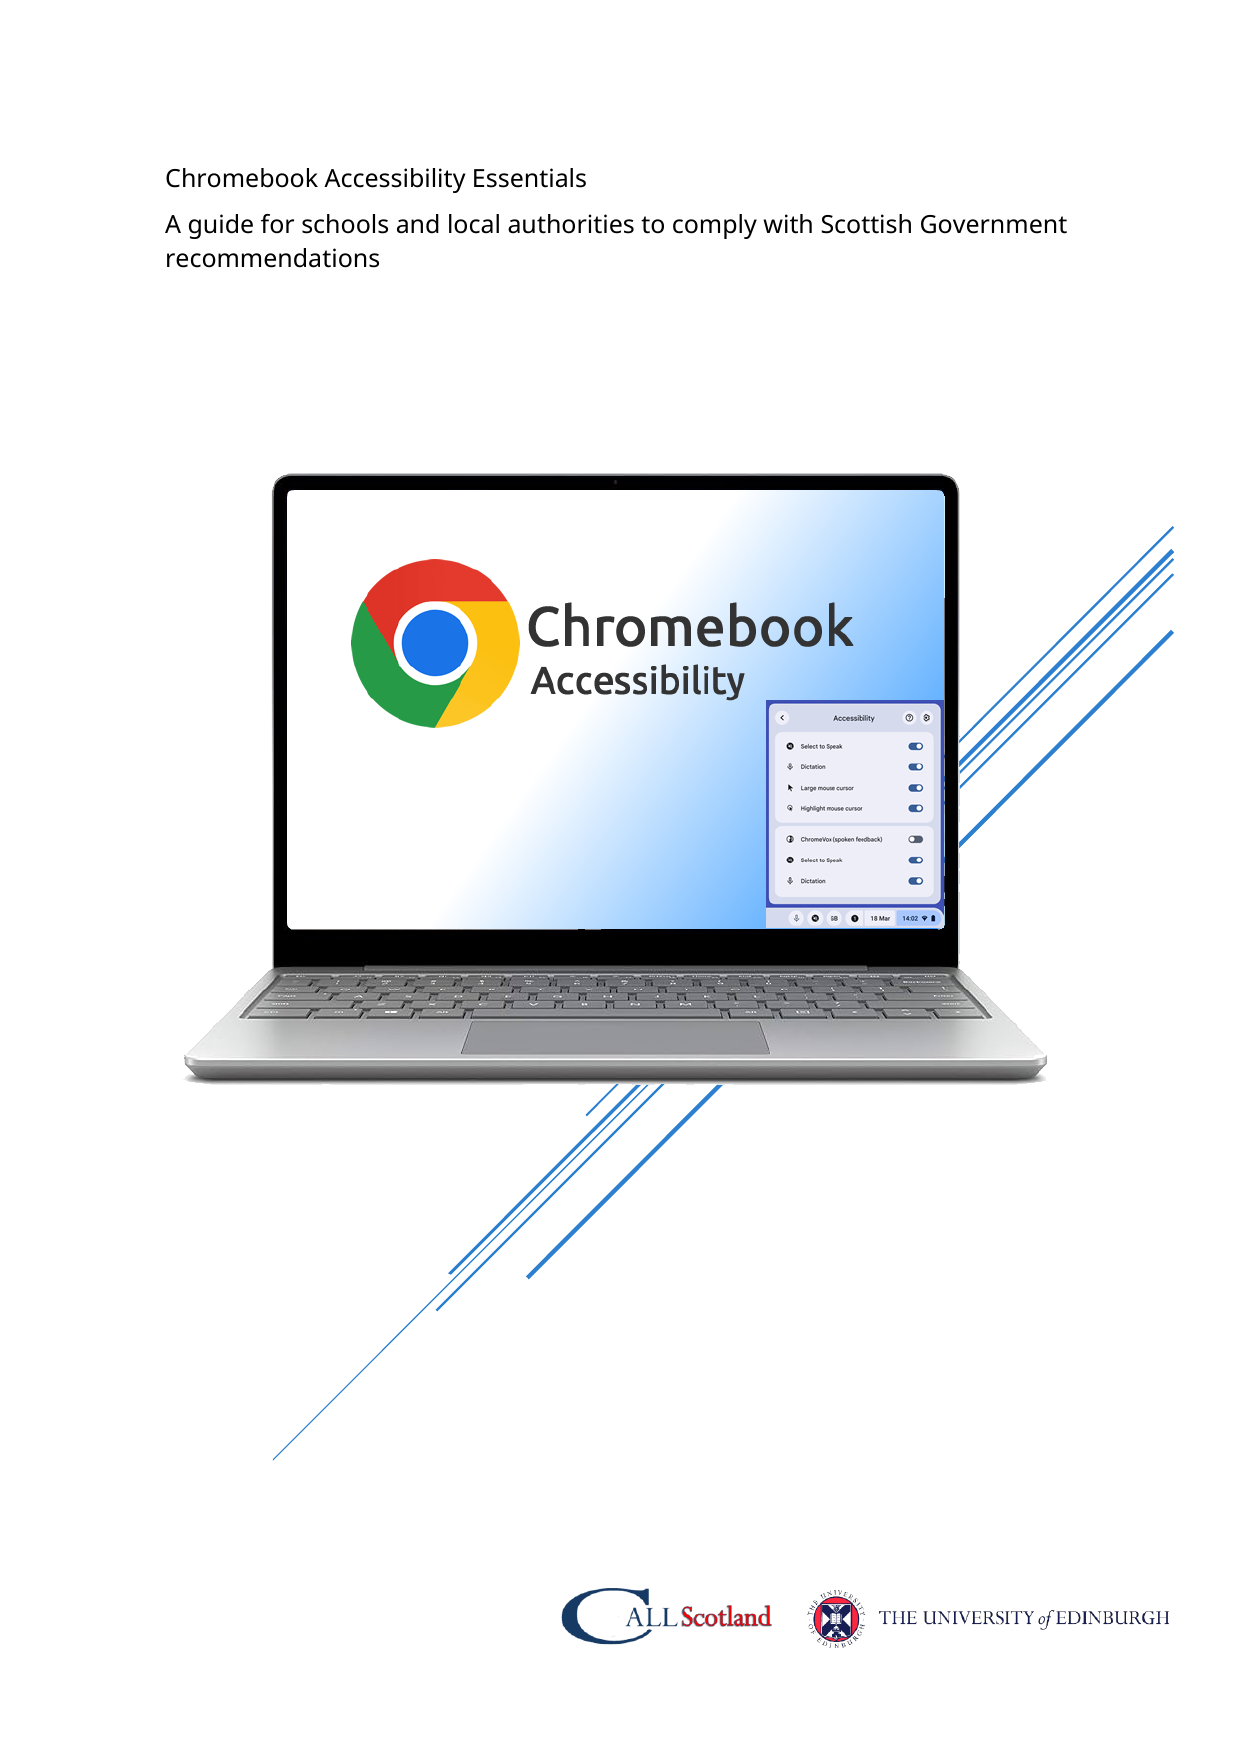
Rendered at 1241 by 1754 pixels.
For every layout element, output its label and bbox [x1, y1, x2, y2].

picture [556, 1584, 783, 1648]
picture [807, 1590, 1169, 1648]
picture [182, 472, 1048, 1087]
